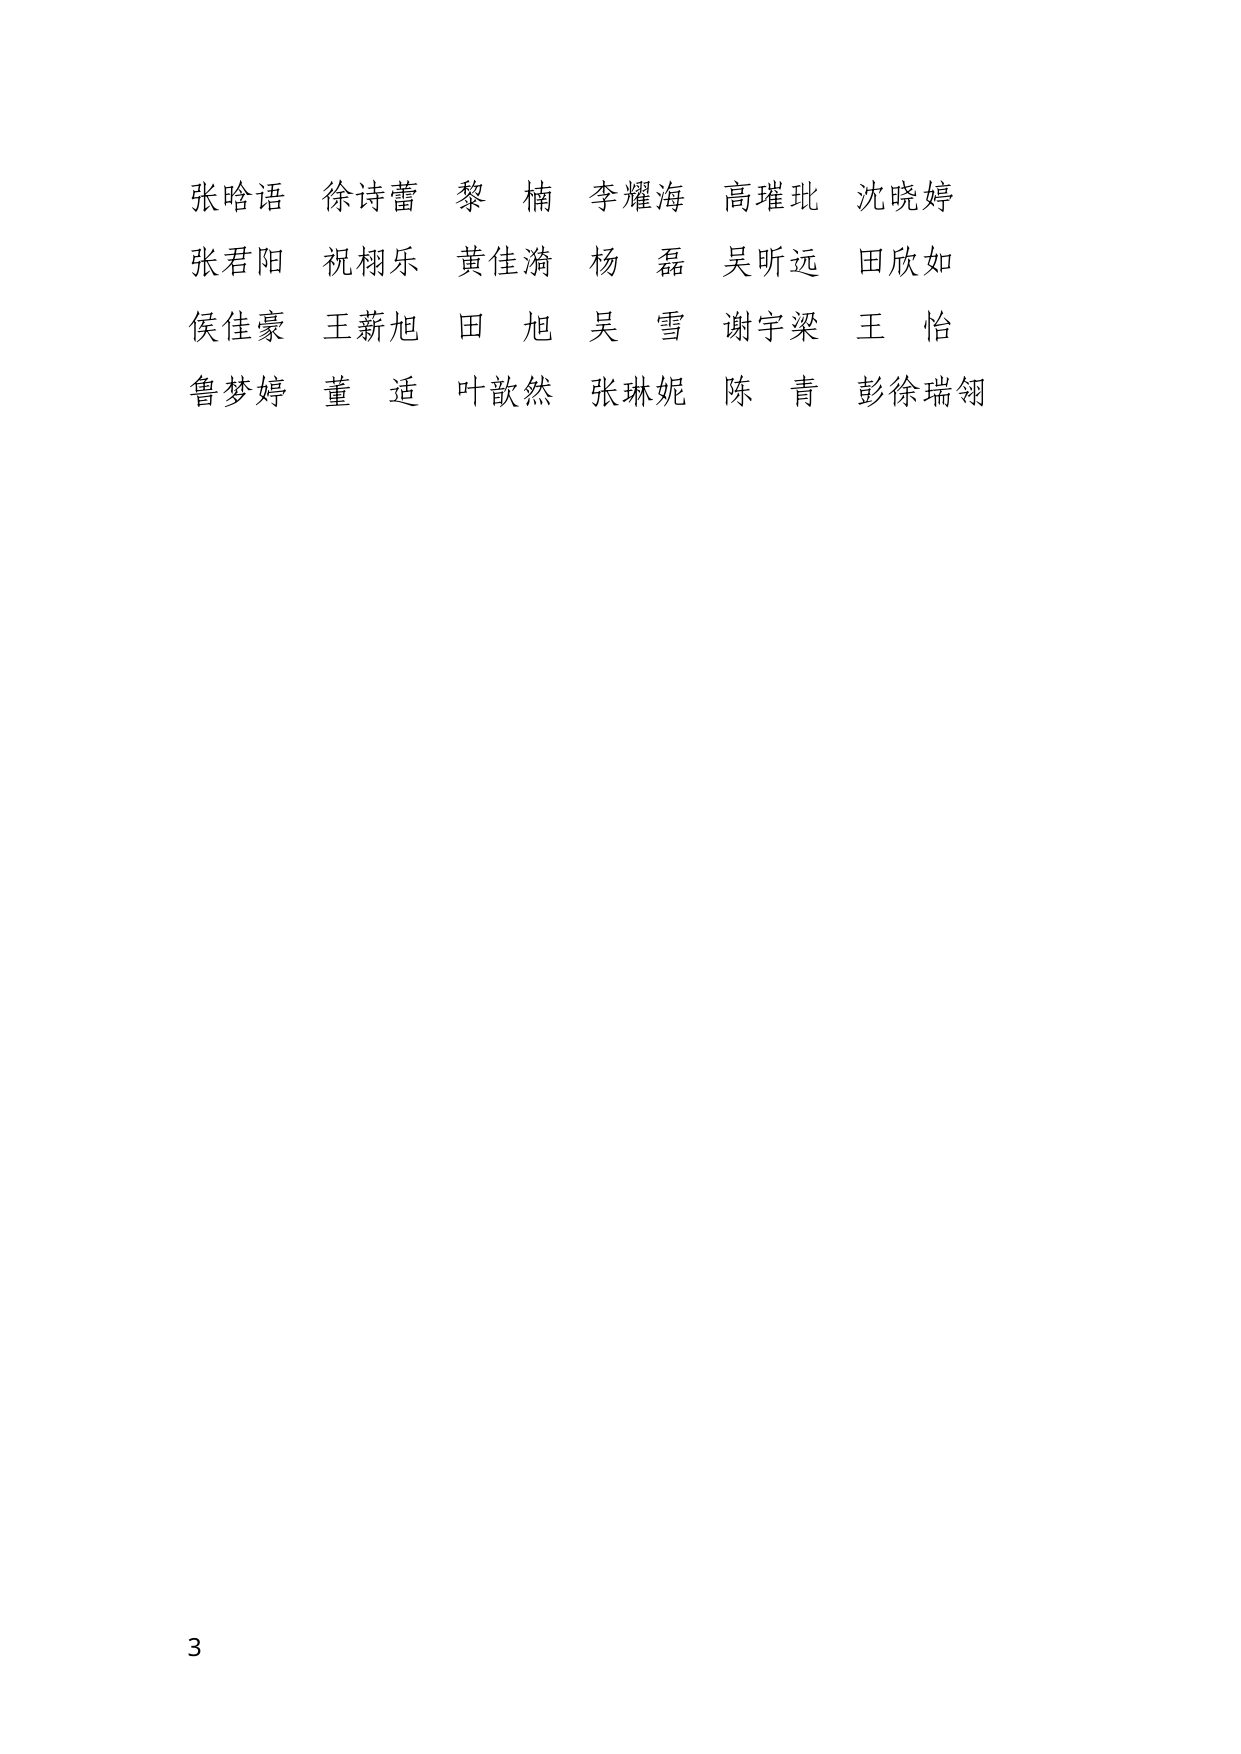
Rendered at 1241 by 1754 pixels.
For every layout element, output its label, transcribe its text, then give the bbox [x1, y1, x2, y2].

text 侯佳豪 王薪旭 田 旭 吴 雪 谢宇梁 王 怡 [187, 292, 1073, 357]
text 张君阳 祝栩乐 黄佳漪 杨 磊 吴昕远 田欣如 [187, 227, 1073, 292]
text 鲁梦婷 董 适 叶歆然 张琳妮 陈 青 彭徐瑞翎 [187, 357, 1073, 422]
text 张晗语 徐诗蕾 黎 楠 李耀海 高璀玭 沈晓婷 [187, 162, 1073, 227]
